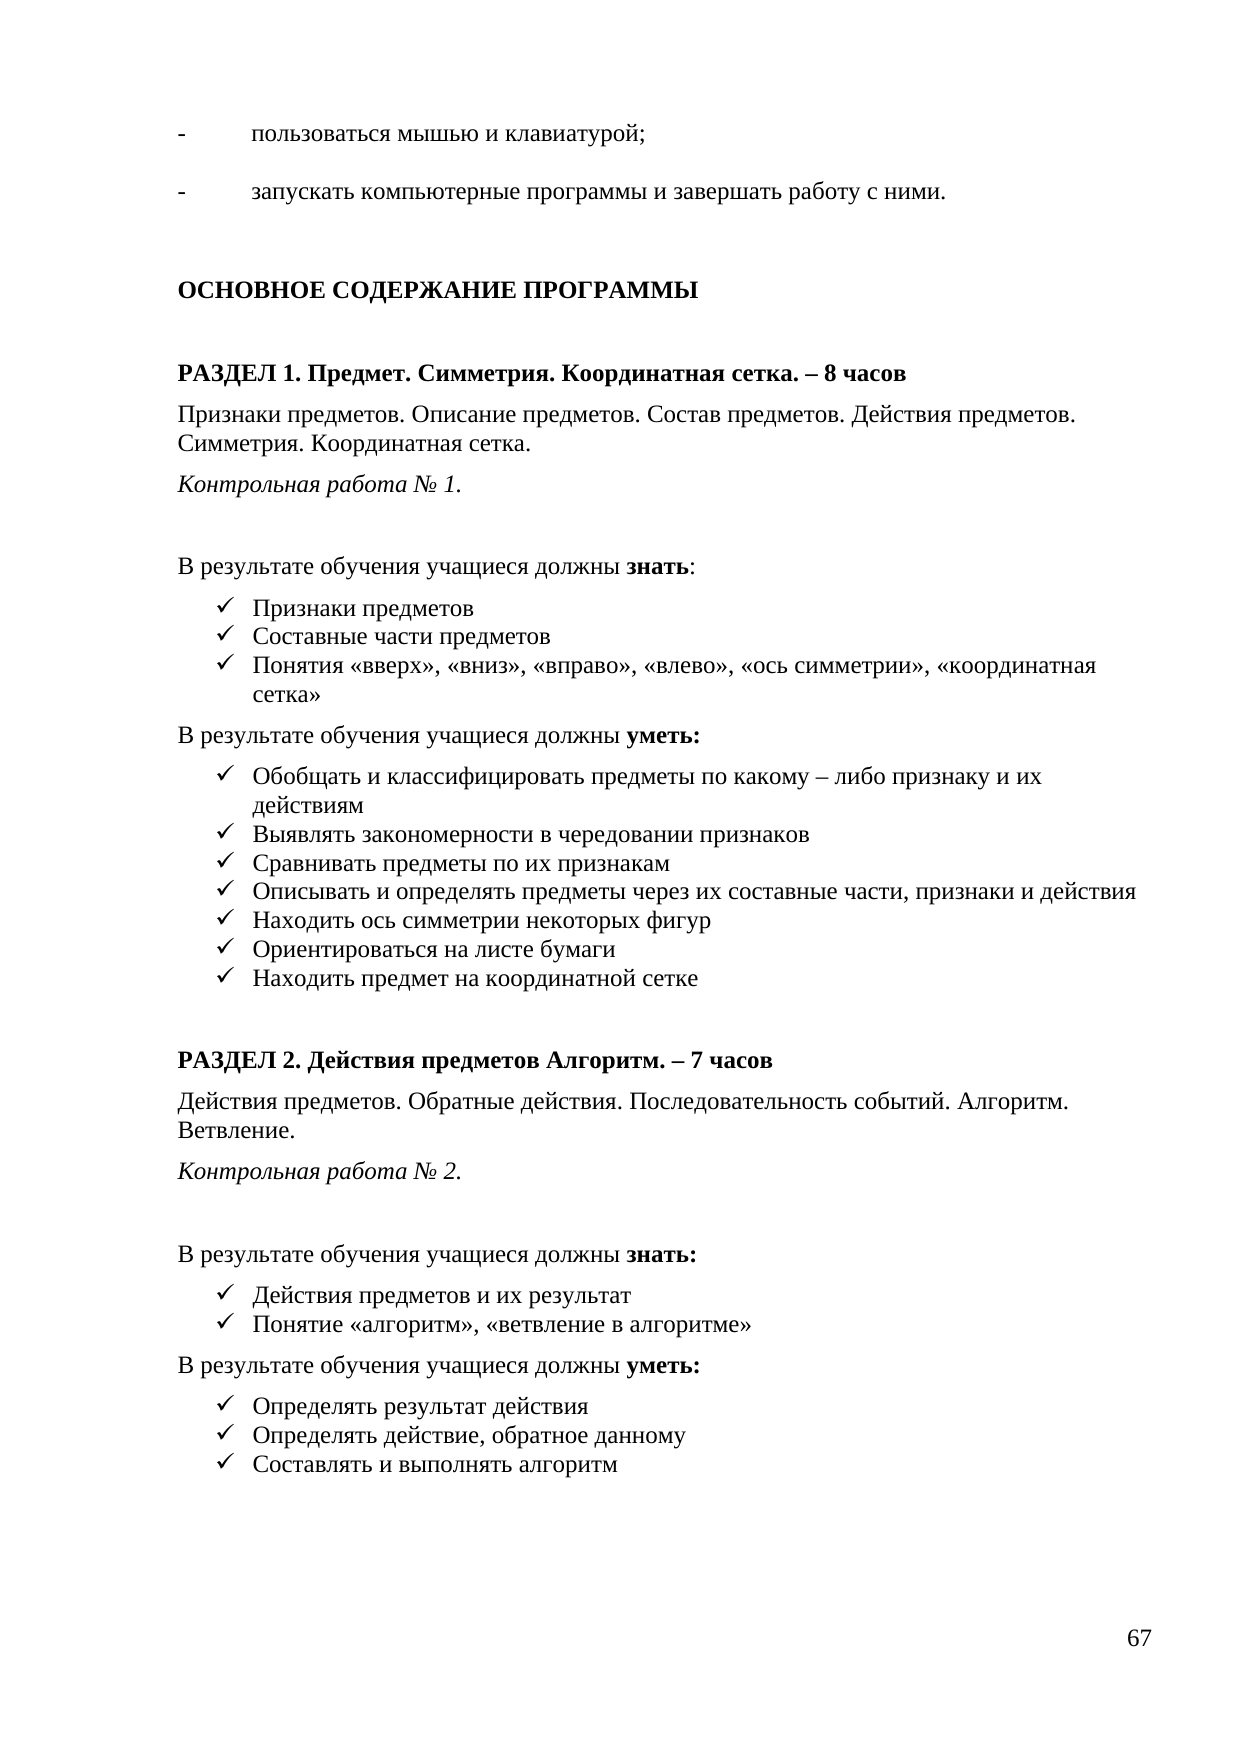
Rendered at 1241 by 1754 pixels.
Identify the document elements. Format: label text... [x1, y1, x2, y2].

text В результате обучения учащиеся должны уметь: [177, 720, 1152, 749]
text Действия предметов. Обратные действия. Последовательность событий. Алгоритм. Ветвление. [177, 1086, 1152, 1144]
text В результате обучения учащиеся должны знать: [177, 1239, 1152, 1268]
list Описывать и определять предметы через их составные части, признаки и действия [215, 876, 1152, 905]
list Понятие «алгоритм», «ветвление в алгоритме» [215, 1309, 1152, 1338]
text В результате обучения учащиеся должны знать: [177, 551, 1152, 580]
subtitle - пользоваться мышью и клавиатурой; [177, 118, 1152, 147]
list Обобщать и классифицировать предметы по какому – либо признаку и их действиям [215, 761, 1152, 819]
list Выявлять закономерности в чередовании признаков [215, 819, 1152, 848]
subtitle - запускать компьютерные программы и завершать работу с ними. [177, 176, 1152, 205]
subtitle РАЗДЕЛ 1. Предмет. Симметрия. Координатная сетка. – 8 часов [177, 358, 1152, 386]
subtitle РАЗДЕЛ 2. Действия предметов Алгоритм. – 7 часов [177, 1045, 1152, 1074]
list Сравнивать предметы по их признакам [215, 848, 1152, 876]
list Определять результат действия [215, 1391, 1152, 1420]
list Признаки предметов [215, 593, 1152, 621]
list Составлять и выполнять алгоритм [215, 1449, 1152, 1478]
list Находить предмет на координатной сетке [215, 963, 1152, 991]
text Контрольная работа № 1. [177, 469, 1152, 498]
subtitle ОСНОВНОЕ СОДЕРЖАНИЕ ПРОГРАММЫ [177, 275, 1152, 304]
list Составные части предметов [215, 621, 1152, 650]
list Действия предметов и их результат [215, 1280, 1152, 1309]
list Определять действие, обратное данному [215, 1420, 1152, 1449]
list Ориентироваться на листе бумаги [215, 934, 1152, 963]
list Понятия «вверх», «вниз», «вправо», «влево», «ось симметрии», «координатная сетка» [215, 650, 1152, 708]
list Находить ось симметрии некоторых фигур [215, 905, 1152, 934]
text В результате обучения учащиеся должны уметь: [177, 1350, 1152, 1379]
text Признаки предметов. Описание предметов. Состав предметов. Действия предметов. Симметрия. Координатная сетка. [177, 399, 1152, 456]
text Контрольная работа № 2. [177, 1156, 1152, 1185]
